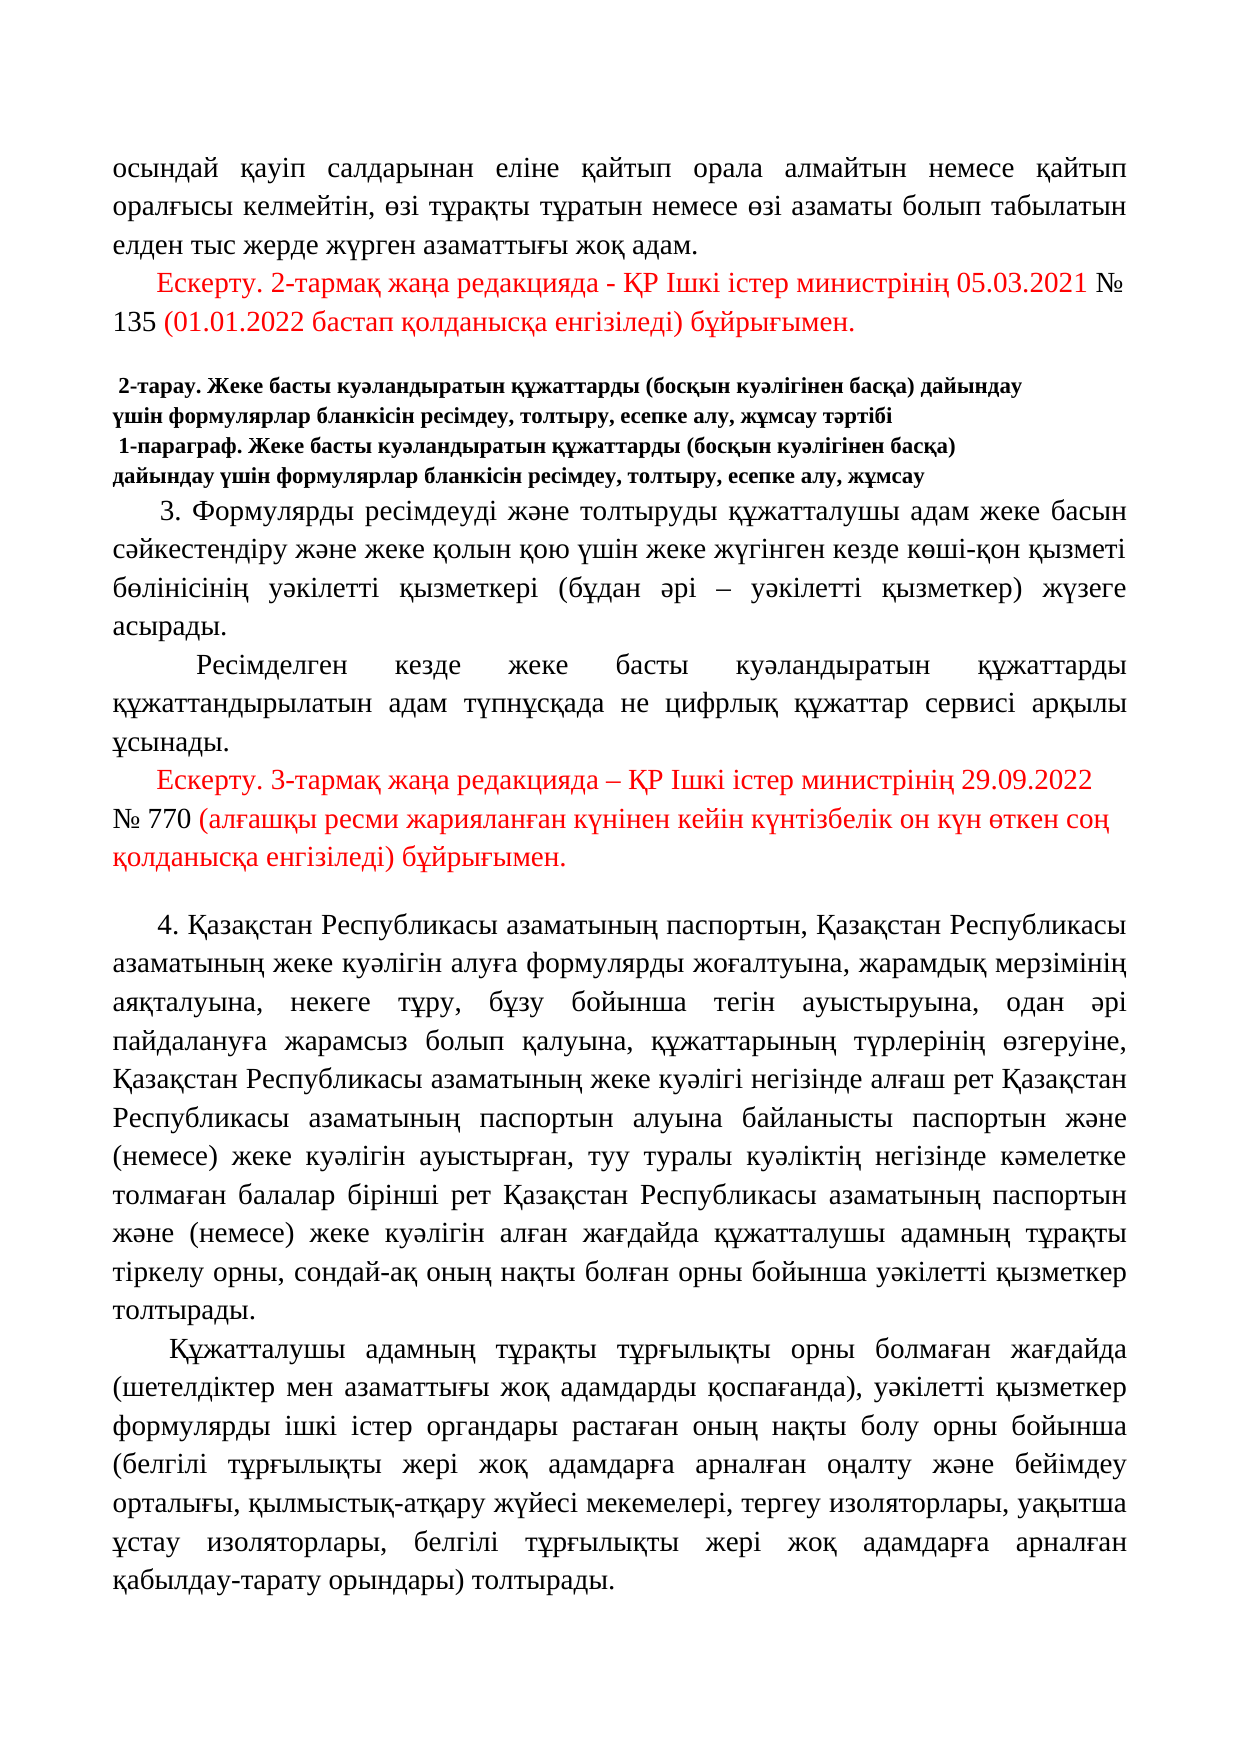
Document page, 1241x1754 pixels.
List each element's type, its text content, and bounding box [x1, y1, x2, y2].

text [112, 150, 1128, 261]
text 4. Қазақстан Республикасы азаматының паспортын, Қазақстан Республикасы азаматының жеке куәлігін алуға формулярды жоғалтуына, жарамдық мерзімінің аяқталуына, некеге тұру, бұзу бойынша тегін ауыстыруына, одан әрі пайдалануға жарамсыз болып қалуына, құжаттарының түрлерінің өзгеруіне, Қазақстан Республикасы азаматының жеке куәлігі негізінде алғаш рет Қазақстан Республикасы азаматының паспортын алуына байланысты паспортын және (немесе) жеке куәлігін ауыстырған, туу туралы куәліктің негізінде кәмелетке толмаған балалар бірінші рет Қазақстан Республикасы азаматының паспортын және (немесе) жеке куәлігін алған жағдайда құжатталушы адамның тұрақты тіркелу орны, сондай-ақ оның нақты болған орны бойынша уәкілетті қызметкер толтырады. [112, 907, 1128, 1326]
text 1-параграф. Жеке басты куәландыратын құжаттарды (босқын куәлігінен басқа) дайындау үшін формулярлар бланкісін ресімдеу, толтыру, есепке алу, жұмсау [112, 432, 1128, 489]
text Ресімделген кезде жеке басты куәландыратын құжаттарды құжаттандырылатын адам түпнұсқада не цифрлық құжаттар сервисі арқылы ұсынады. [112, 647, 1128, 757]
text 2-тарау. Жеке басты куәландыратын құжаттарды (босқын куәлігінен басқа) дайындау үшін формулярлар бланкісін ресімдеу, толтыру, есепке алу, жұмсау тәртібі [112, 372, 1128, 428]
text Ескерту. 2-тармақ жаңа редакцияда - ҚР Ішкі істер министрінің 05.03.2021 № 135 (01.01.2022 бастап қолданысқа енгізіледі) бұйрығымен. [112, 266, 1128, 368]
text 3. Формулярды ресімдеуді және толтыруды құжатталушы адам жеке басын сәйкестендіру және жеке қолын қою үшін жеке жүгінген кезде көші-қон қызметі бөлінісінің уәкілетті қызметкері (бұдан әрі – уәкілетті қызметкер) жүзеге асырады. [112, 493, 1128, 642]
text Құжатталушы адамның тұрақты тұрғылықты орны болмаған жағдайда (шетелдіктер мен азаматтығы жоқ адамдарды қоспағанда), уәкілетті қызметкер формулярды ішкі істер органдары растаған оның нақты болу орны бойынша (белгілі тұрғылықты жері жоқ адамдарға арналған оңалту және бейімдеу орталығы, қылмыстық-атқару жүйесі мекемелері, тергеу изоляторлары, уақытша ұстау изоляторлары, белгілі тұрғылықты жері жоқ адамдарға арналған қабылдау-тарату орындары) толтырады. [112, 1331, 1128, 1596]
text Ескерту. 3-тармақ жаңа редакцияда – ҚР Ішкі істер министрінің 29.09.2022 № 770 (алғашқы ресми жарияланған күнінен кейін күнтiзбелiк он күн өткен соң қолданысқа енгiзiледi) бұйрығымен. [112, 762, 1128, 903]
